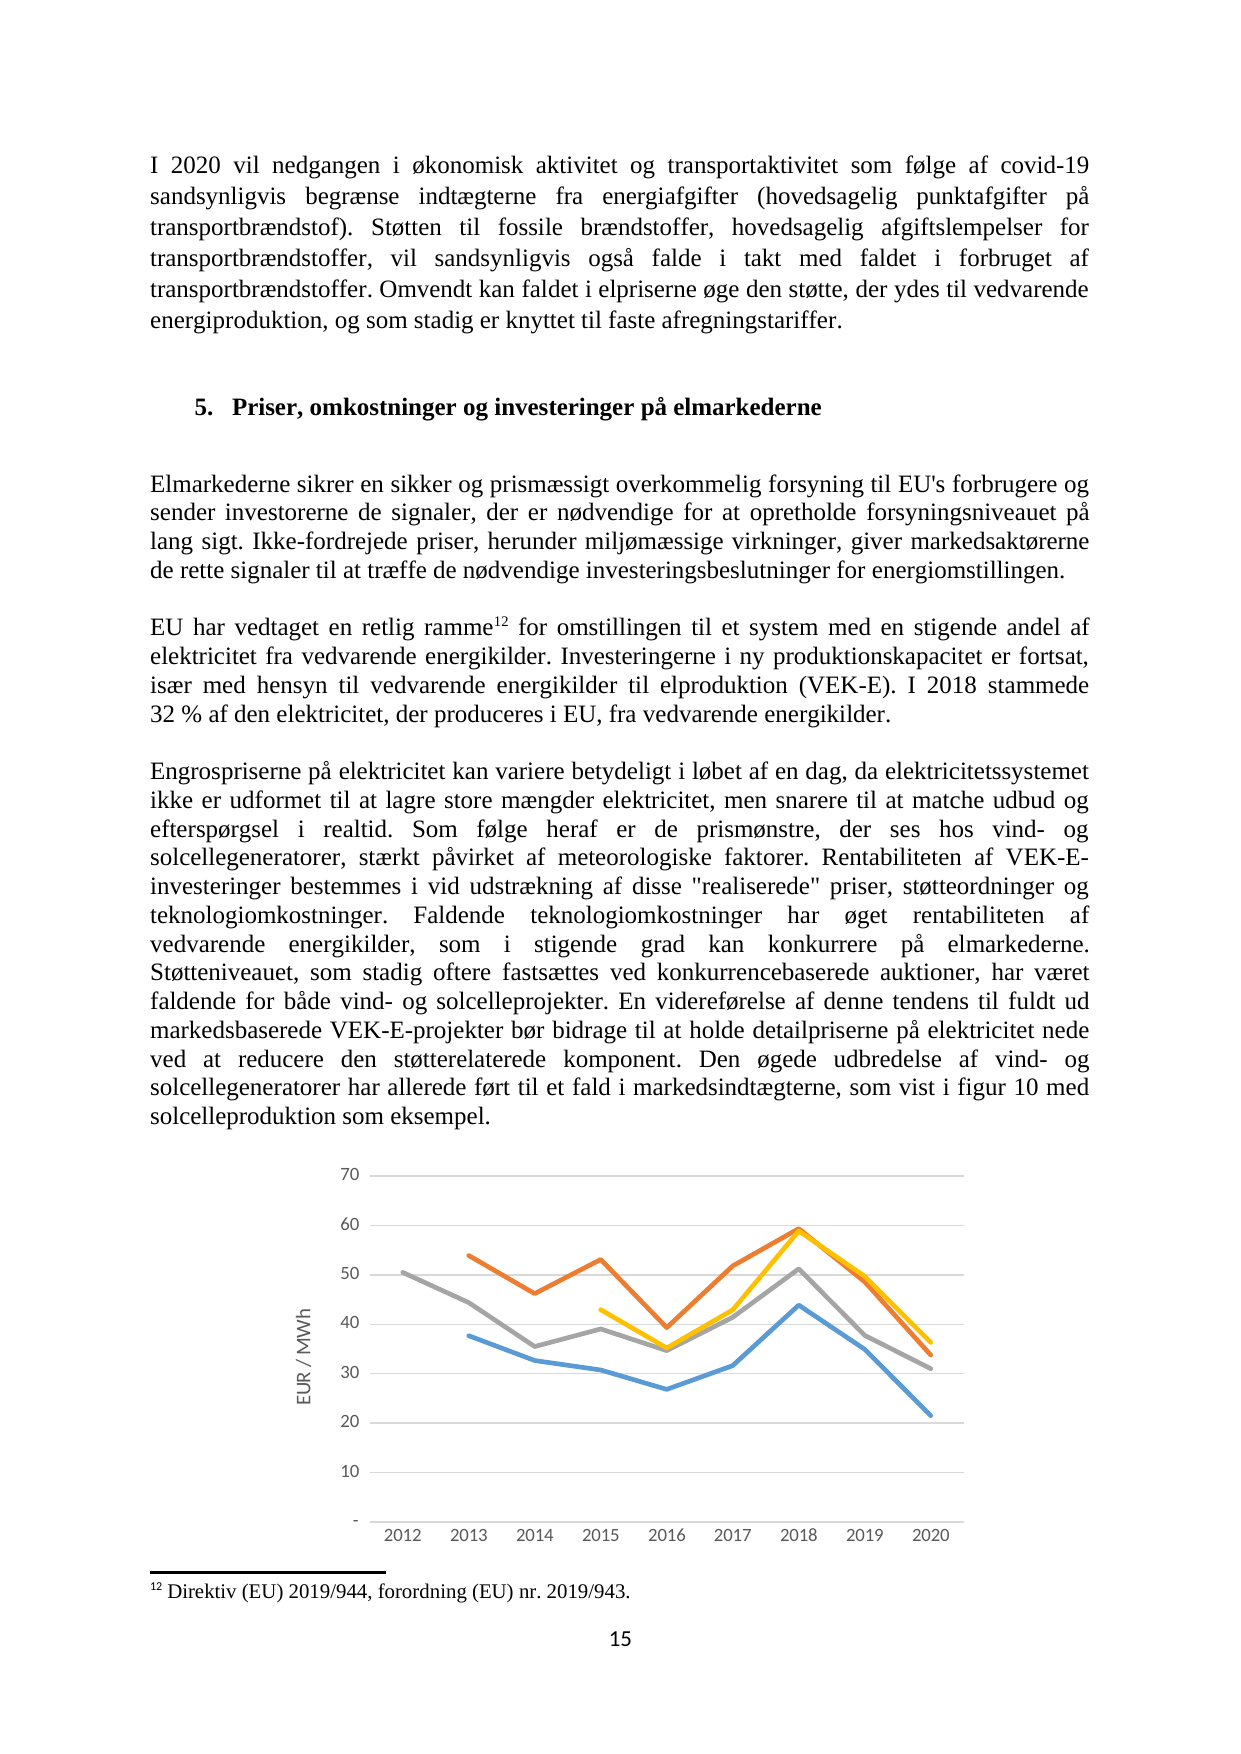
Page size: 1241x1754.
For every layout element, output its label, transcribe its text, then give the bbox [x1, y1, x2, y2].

text I 2020 vil nedgangen i økonomisk aktivitet og transportaktivitet som følge af covid-19 sandsynligvis begrænse indtægterne fra energiafgifter (hovedsagelig punktafgifter på transportbrændstof). Støtten til fossile brændstoffer, hovedsagelig afgiftslempelser for transportbrændstoffer, vil sandsynligvis også falde i takt med faldet i forbruget af transportbrændstoffer. Omvendt kan faldet i elpriserne øge den støtte, der ydes til vedvarende energiproduktion, og som stadig er knyttet til faste afregningstariffer. [150, 150, 1090, 334]
list Priser, omkostninger og investeringer på elmarkederne [194, 392, 1090, 421]
text Elmarkederne sikrer en sikker og prismæssigt overkommelig forsyning til EU's forbrugere og sender investorerne de signaler, der er nødvendige for at opretholde forsyningsniveauet på lang sigt. Ikke-fordrejede priser, herunder miljømæssige virkninger, giver markedsaktørerne de rette signaler til at træffe de nødvendige investeringsbeslutninger for energiomstillingen. [150, 469, 1090, 584]
text Engrospriserne på elektricitet kan variere betydeligt i løbet af en dag, da elektricitetssystemet ikke er udformet til at lagre store mængder elektricitet, men snarere til at matche udbud og efterspørgsel i realtid. Som følge heraf er de prismønstre, der ses hos vind- og solcellegeneratorer, stærkt påvirket af meteorologiske faktorer. Rentabiliteten af VEK-E-investeringer bestemmes i vid udstrækning af disse "realiserede" priser, støtteordninger og teknologiomkostninger. Faldende teknologiomkostninger har øget rentabiliteten af vedvarende energikilder, som i stigende grad kan konkurrere på elmarkederne. Støtteniveauet, som stadig oftere fastsættes ved konkurrencebaserede auktioner, har været faldende for både vind- og solcelleprojekter. En videreførelse af denne tendens til fuldt ud markedsbaserede VEK-E-projekter bør bidrage til at holde detailpriserne på elektricitet nede ved at reducere den støtterelaterede komponent. Den øgede udbredelse af vind- og solcellegeneratorer har allerede ført til et fald i markedsindtægterne, som vist i figur 10 med solcelleproduktion som eksempel. [150, 756, 1090, 1130]
text EU har vedtaget en retlig ramme for omstillingen til et system med en stigende andel af elektricitet fra vedvarende energikilder. Investeringerne i ny produktionskapacitet er fortsat, især med hensyn til vedvarende energikilder til elproduktion (VEK-E). I 2018 stammede 32 % af den elektricitet, der produceres i EU, fra vedvarende energikilder. [150, 612, 1090, 727]
